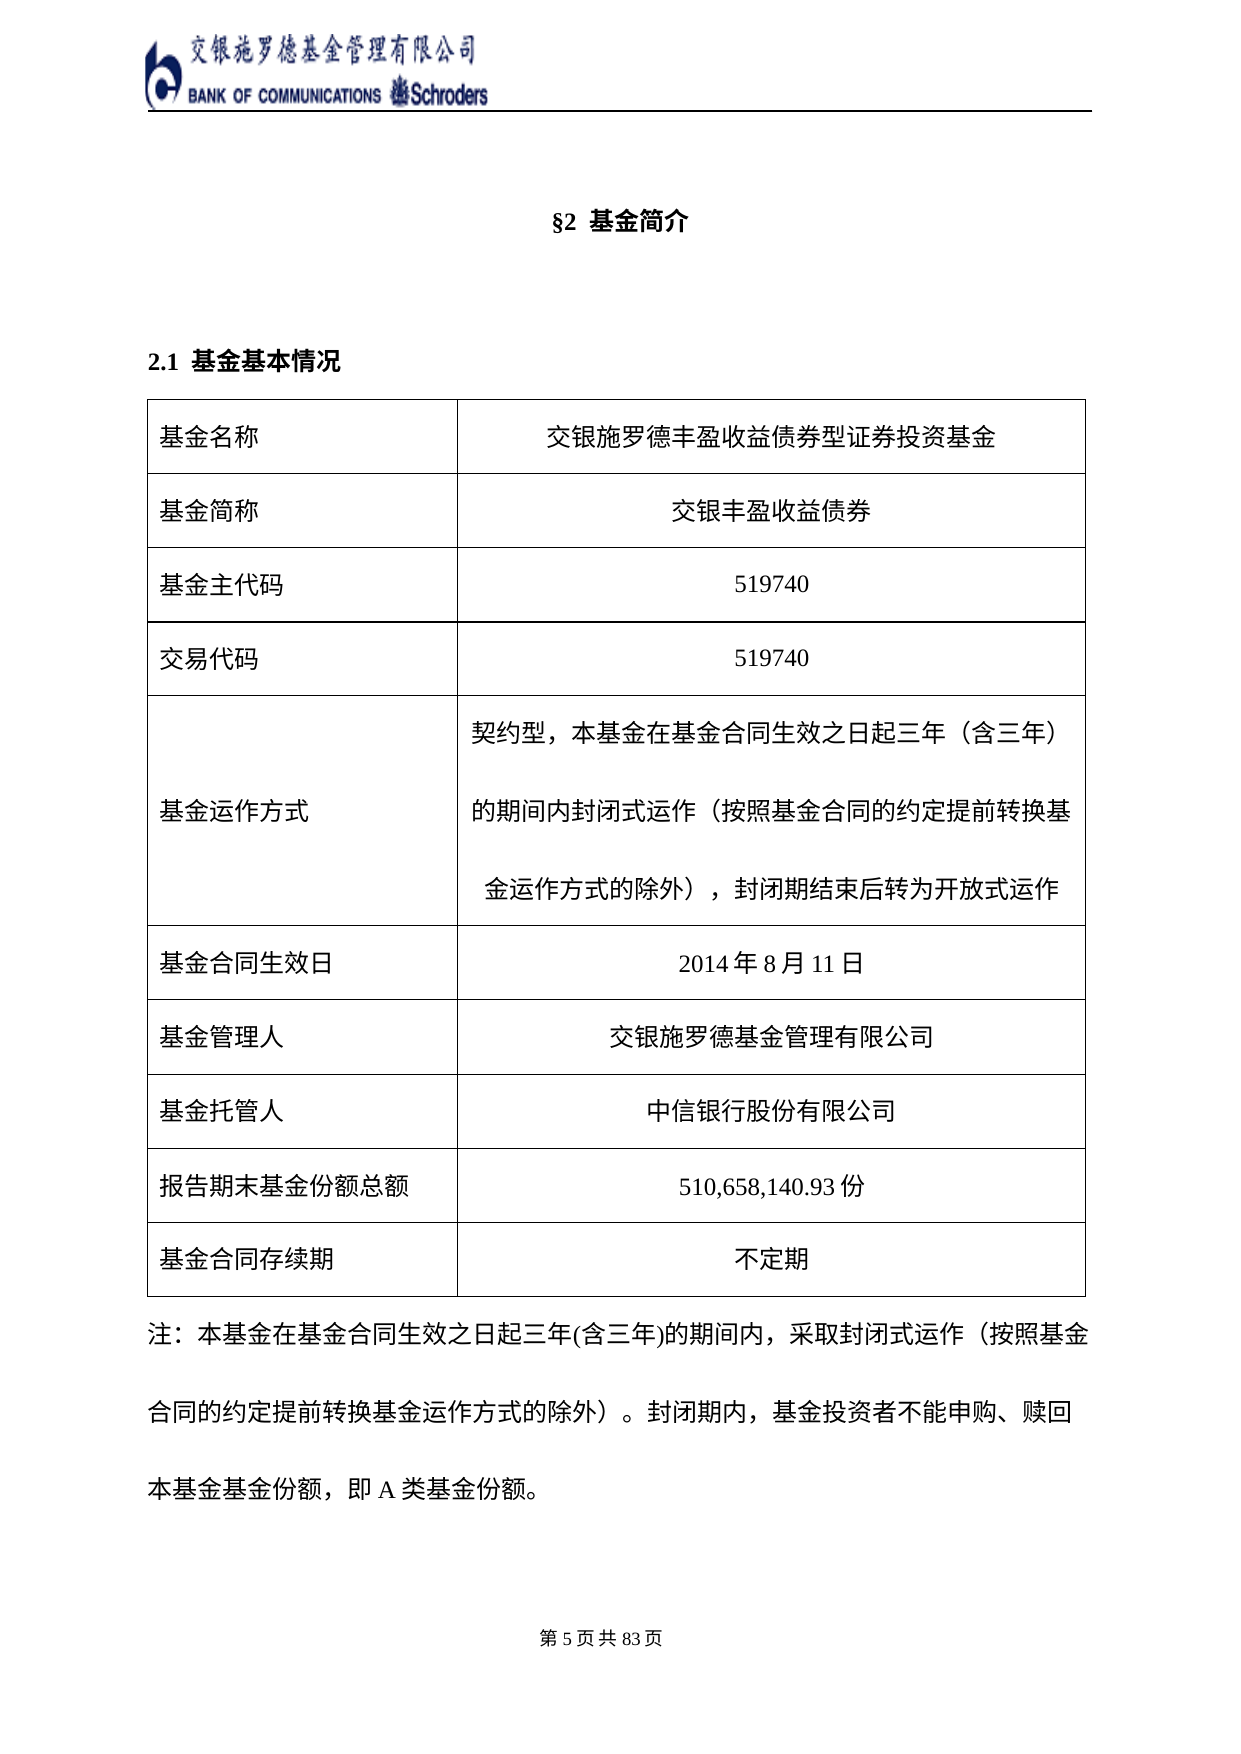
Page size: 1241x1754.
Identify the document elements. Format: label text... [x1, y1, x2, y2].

table_cell 基金合同存续期 [148, 1223, 457, 1296]
table_cell 基金主代码 [148, 548, 457, 621]
table_cell 契约型，本基金在基金合同生效之日起三年（含三年）的期间内封闭式运作（按照基金合同的约定提前转换基金运作方式的除外），封闭期结束后转为开放式运作 [458, 696, 1085, 925]
table_cell 519740 [458, 623, 1085, 695]
table_header 交银施罗德丰盈收益债券型证券投资基金 [458, 400, 1085, 473]
picture [145, 34, 488, 110]
table_cell 2014年8月11日 [458, 926, 1085, 999]
subtitle 2.1 基金基本情况 [148, 327, 1092, 392]
table_cell 报告期末基金份额总额 [148, 1149, 457, 1222]
table_cell 基金合同生效日 [148, 926, 457, 999]
table_cell 交银丰盈收益债券 [458, 474, 1085, 547]
table_cell 基金运作方式 [148, 696, 457, 925]
table_cell 基金管理人 [148, 1000, 457, 1073]
table_header 基金名称 [148, 400, 457, 473]
table_cell 510,658,140.93份 [458, 1149, 1085, 1222]
table_cell 519740 [458, 548, 1085, 621]
table_cell 不定期 [458, 1223, 1085, 1296]
table_cell 基金简称 [148, 474, 457, 547]
table_cell 交易代码 [148, 623, 457, 695]
text 注：本基金在基金合同生效之日起三年(含三年)的期间内，采取封闭式运作（按照基金合同的约定提前转换基金运作方式的除外）。封闭期内，基金投资者不能申购、赎回本基金基金份额，即A类基金份额。 [148, 1300, 1092, 1521]
table_cell 基金托管人 [148, 1075, 457, 1147]
table_cell 交银施罗德基金管理有限公司 [458, 1000, 1085, 1073]
table_cell 中信银行股份有限公司 [458, 1075, 1085, 1147]
subtitle §2 基金简介 [148, 187, 1092, 252]
